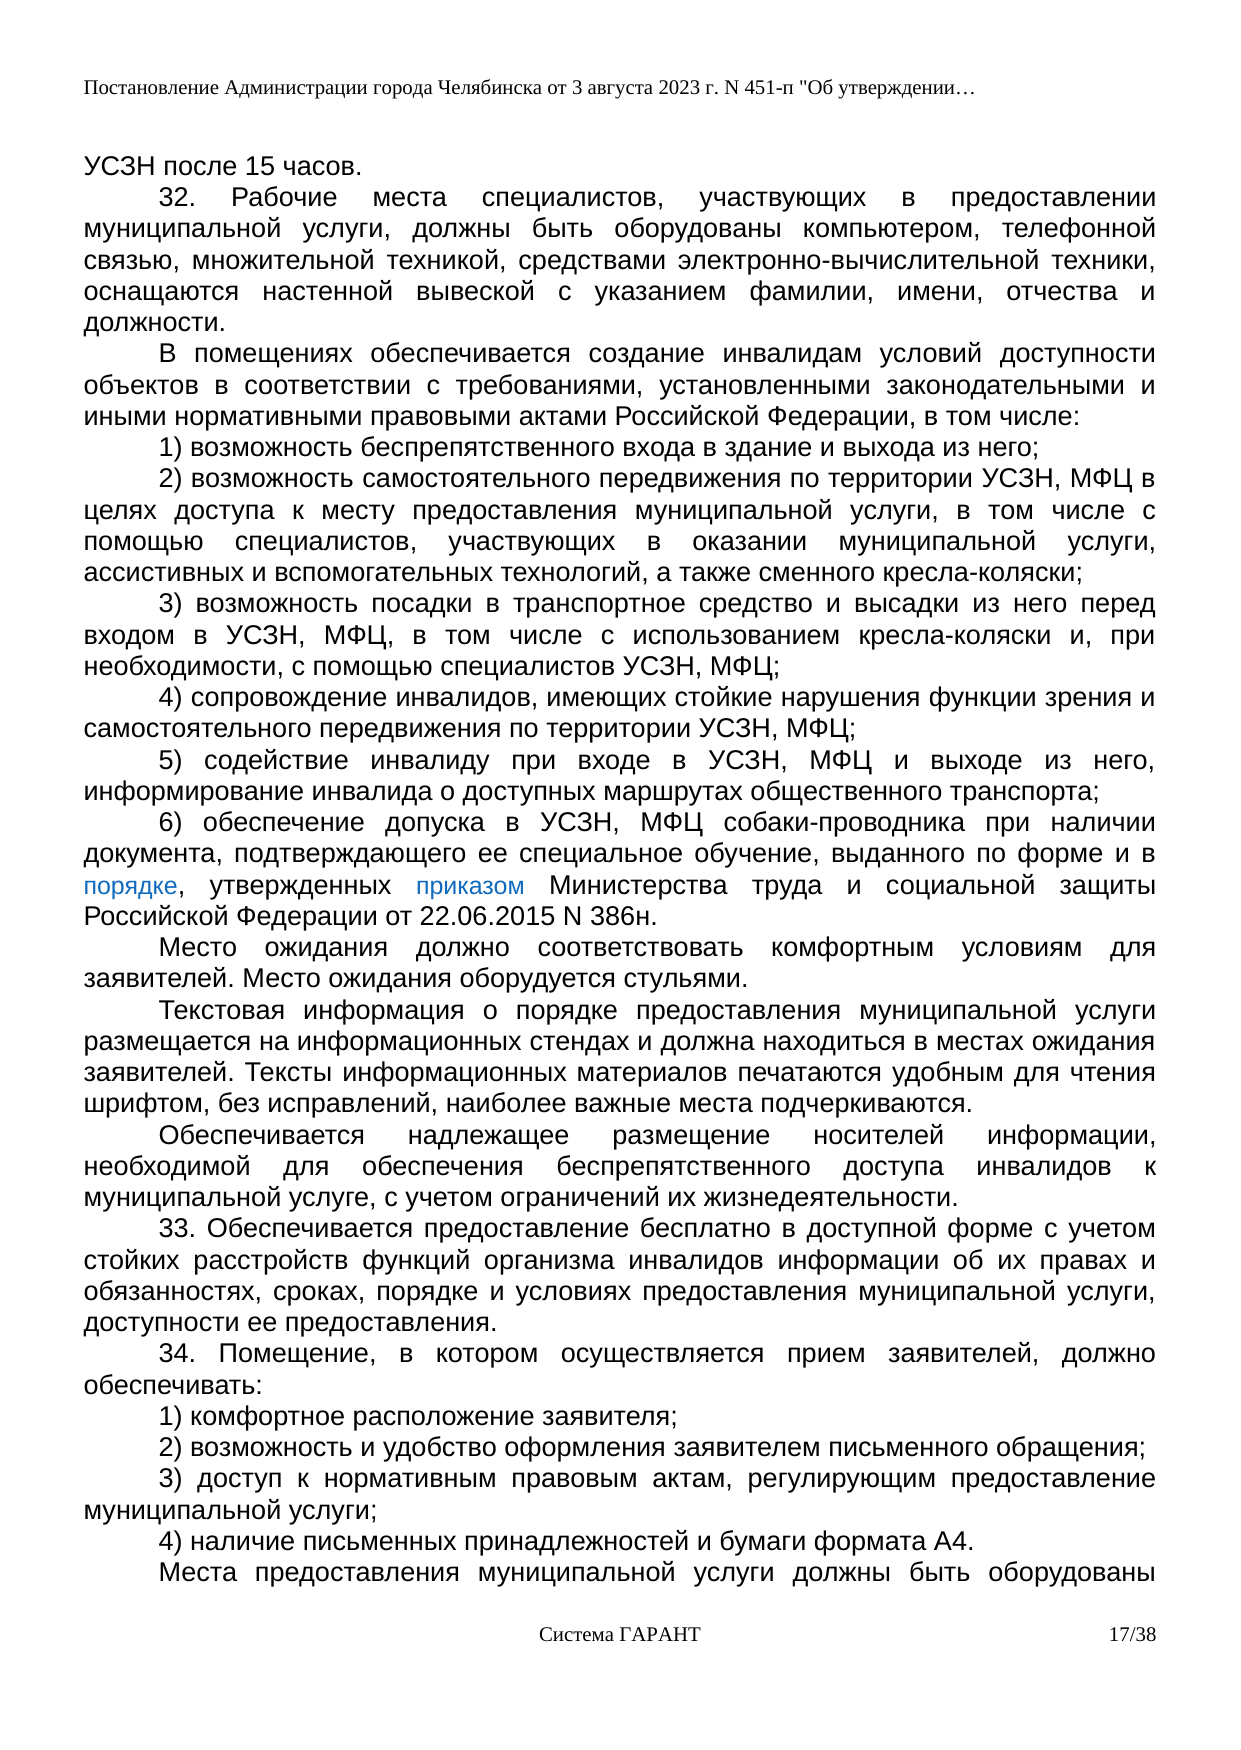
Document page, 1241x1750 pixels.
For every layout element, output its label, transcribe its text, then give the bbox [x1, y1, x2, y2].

text Место ожидания должно соответствовать комфортным условиям для заявителей. Место ожидания оборудуется стульями. [83, 931, 1157, 994]
text 2) возможность самостоятельного передвижения по территории УСЗН, МФЦ в целях доступа к месту предоставления муниципальной услуги, в том числе с помощью специалистов, участвующих в оказании муниципальной услуги, ассистивных и вспомогательных технологий, а также сменного кресла-коляски; [83, 462, 1157, 587]
text 1) возможность беспрепятственного входа в здание и выхода из него; [83, 431, 1157, 462]
text 34. Помещение, в котором осуществляется прием заявителей, должно обеспечивать: [83, 1337, 1157, 1400]
text В помещениях обеспечивается создание инвалидам условий доступности объектов в соответствии с требованиями, установленными законодательными и иными нормативными правовыми актами Российской Федерации, в том числе: [83, 337, 1157, 431]
text 1) комфортное расположение заявителя; [83, 1400, 1157, 1431]
text 4) сопровождение инвалидов, имеющих стойкие нарушения функции зрения и самостоятельного передвижения по территории УСЗН, МФЦ; [83, 681, 1157, 744]
text 3) возможность посадки в транспортное средство и высадки из него перед входом в УСЗН, МФЦ, в том числе с использованием кресла-коляски и, при необходимости, с помощью специалистов УСЗН, МФЦ; [83, 587, 1157, 681]
text 5) содействие инвалиду при входе в УСЗН, МФЦ и выходе из него, информирование инвалида о доступных маршрутах общественного транспорта; [83, 744, 1157, 806]
text 33. Обеспечивается предоставление бесплатно в доступной форме с учетом стойких расстройств функций организма инвалидов информации об их правах и обязанностях, сроках, порядке и условиях предоставления муниципальной услуги, доступности ее предоставления. [83, 1212, 1157, 1337]
text 6) обеспечение допуска в УСЗН, МФЦ собаки-проводника при наличии документа, подтверждающего ее специальное обучение, выданного по форме и в порядке, утвержденных приказом Министерства труда и социальной защиты Российской Федерации от 22.06.2015 N 386н. [83, 806, 1157, 931]
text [83, 150, 1157, 181]
text Текстовая информация о порядке предоставления муниципальной услуги размещается на информационных стендах и должна находиться в местах ожидания заявителей. Тексты информационных материалов печатаются удобным для чтения шрифтом, без исправлений, наиболее важные места подчеркиваются. [83, 994, 1157, 1119]
text 4) наличие письменных принадлежностей и бумаги формата А4. [83, 1525, 1157, 1556]
text 3) доступ к нормативным правовым актам, регулирующим предоставление муниципальной услуги; [83, 1462, 1157, 1525]
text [83, 1556, 1157, 1587]
text 32. Рабочие места специалистов, участвующих в предоставлении муниципальной услуги, должны быть оборудованы компьютером, телефонной связью, множительной техникой, средствами электронно-вычислительной техники, оснащаются настенной вывеской с указанием фамилии, имени, отчества и должности. [83, 181, 1157, 337]
text 2) возможность и удобство оформления заявителем письменного обращения; [83, 1431, 1157, 1462]
text Обеспечивается надлежащее размещение носителей информации, необходимой для обеспечения беспрепятственного доступа инвалидов к муниципальной услуге, с учетом ограничений их жизнедеятельности. [83, 1119, 1157, 1212]
